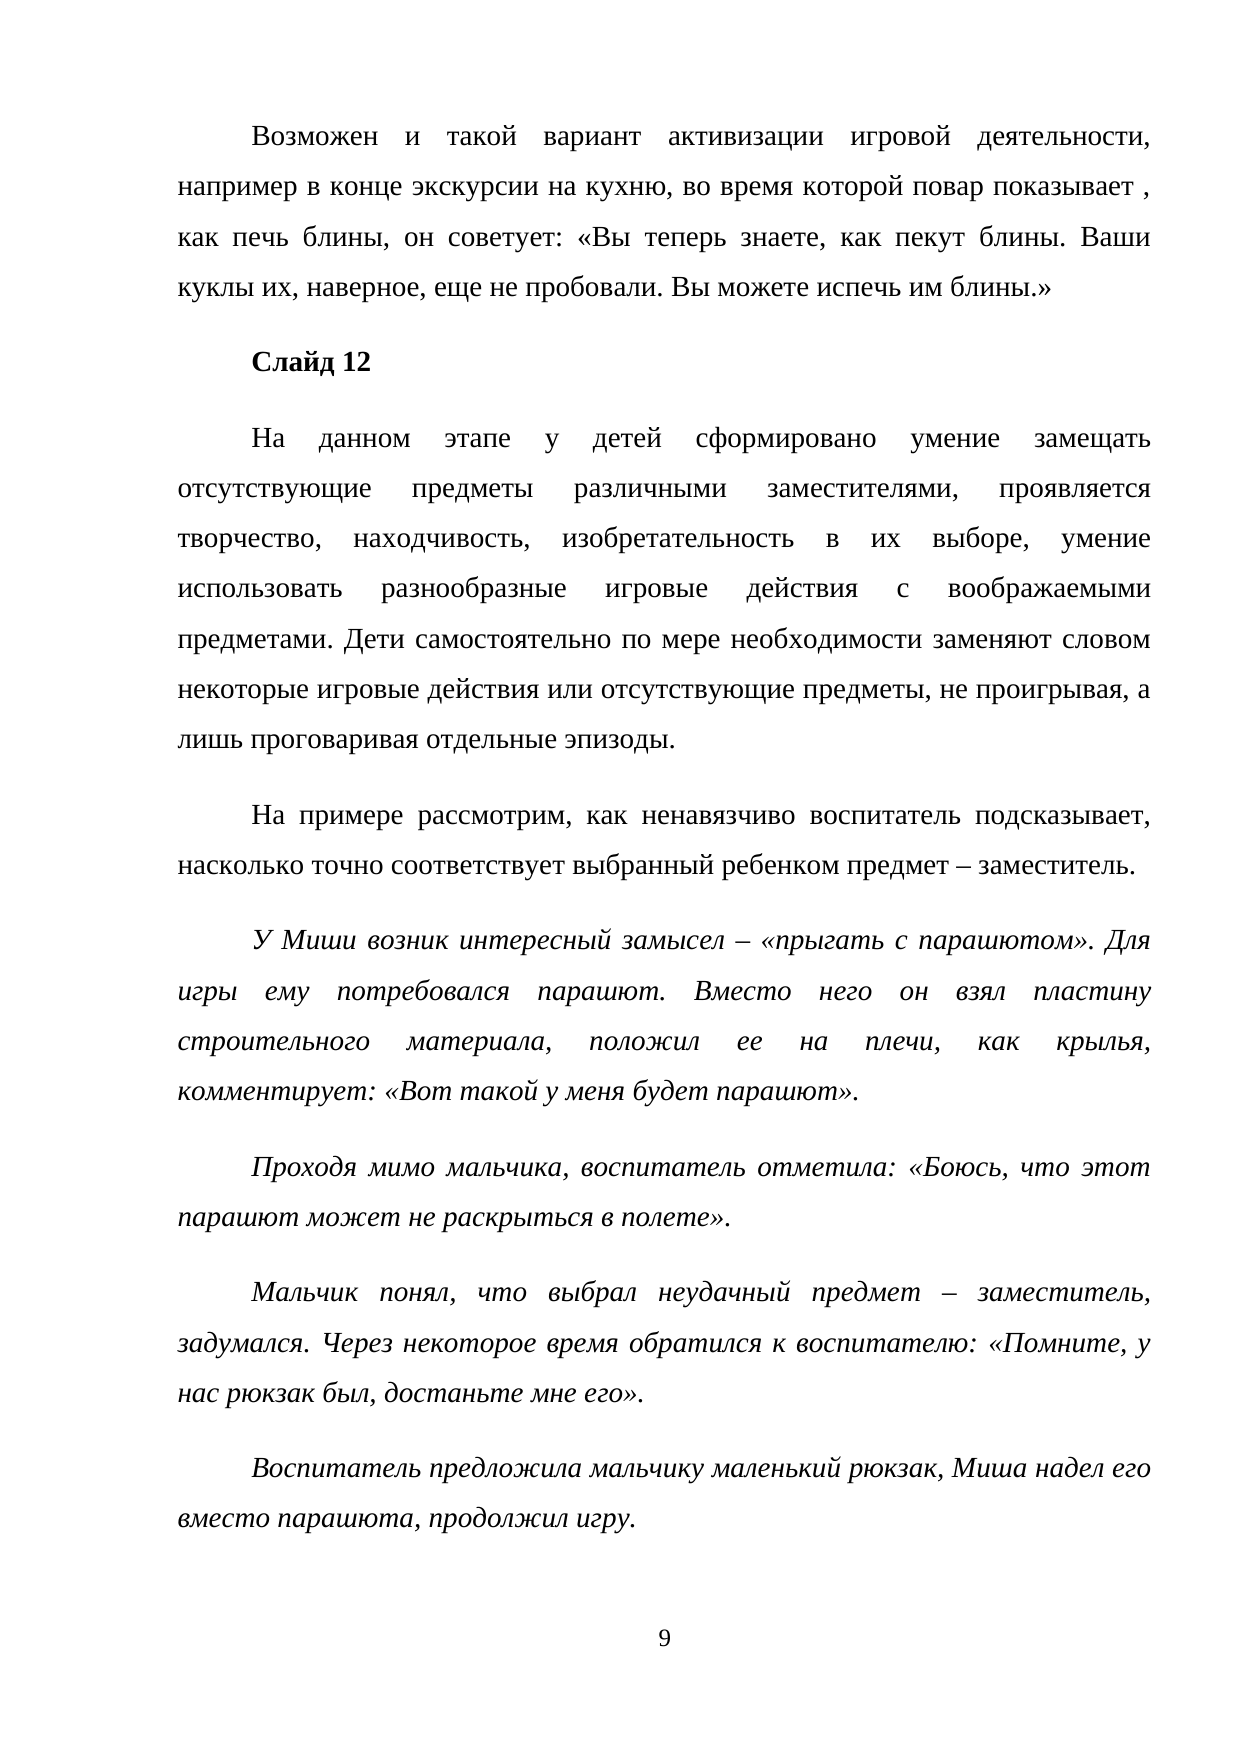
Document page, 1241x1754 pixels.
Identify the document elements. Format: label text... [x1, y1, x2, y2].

text На данном этапе у детей сформировано умение замещать отсутствующие предметы различными заместителями, проявляется творчество, находчивость, изобретательность в их выборе, умение использовать разнообразные игровые действия с воображаемыми предметами. Дети самостоятельно по мере необходимости заменяют словом некоторые игровые действия или отсутствующие предметы, не проигрывая, а лишь проговаривая отдельные эпизоды. [177, 420, 1152, 755]
text Воспитатель предложила мальчику маленький рюкзак, Миша надел его вместо парашюта, продолжил игру. [177, 1450, 1152, 1534]
text Проходя мимо мальчика, воспитатель отметила: «Боюсь, что этот парашют может не раскрыться в полете». [177, 1149, 1152, 1233]
text Слайд 12 [177, 344, 1152, 378]
text На примере рассмотрим, как ненавязчиво воспитатель подсказывает, насколько точно соответствует выбранный ребенком предмет – заместитель. [177, 797, 1152, 881]
text У Миши возник интересный замысел – «прыгать с парашютом». Для игры ему потребовался парашют. Вместо него он взял пластину строительного материала, положил ее на плечи, как крылья, комментирует: «Вот такой у меня будет парашют». [177, 922, 1152, 1107]
text Мальчик понял, что выбрал неудачный предмет – заместитель, задумался. Через некоторое время обратился к воспитателю: «Помните, у нас рюкзак был, достаньте мне его». [177, 1274, 1152, 1408]
text Возможен и такой вариант активизации игровой деятельности, например в конце экскурсии на кухню, во время которой повар показывает , как печь блины, он советует: «Вы теперь знаете, как пекут блины. Ваши куклы их, наверное, еще не пробовали. Вы можете испечь им блины.» [177, 118, 1152, 303]
